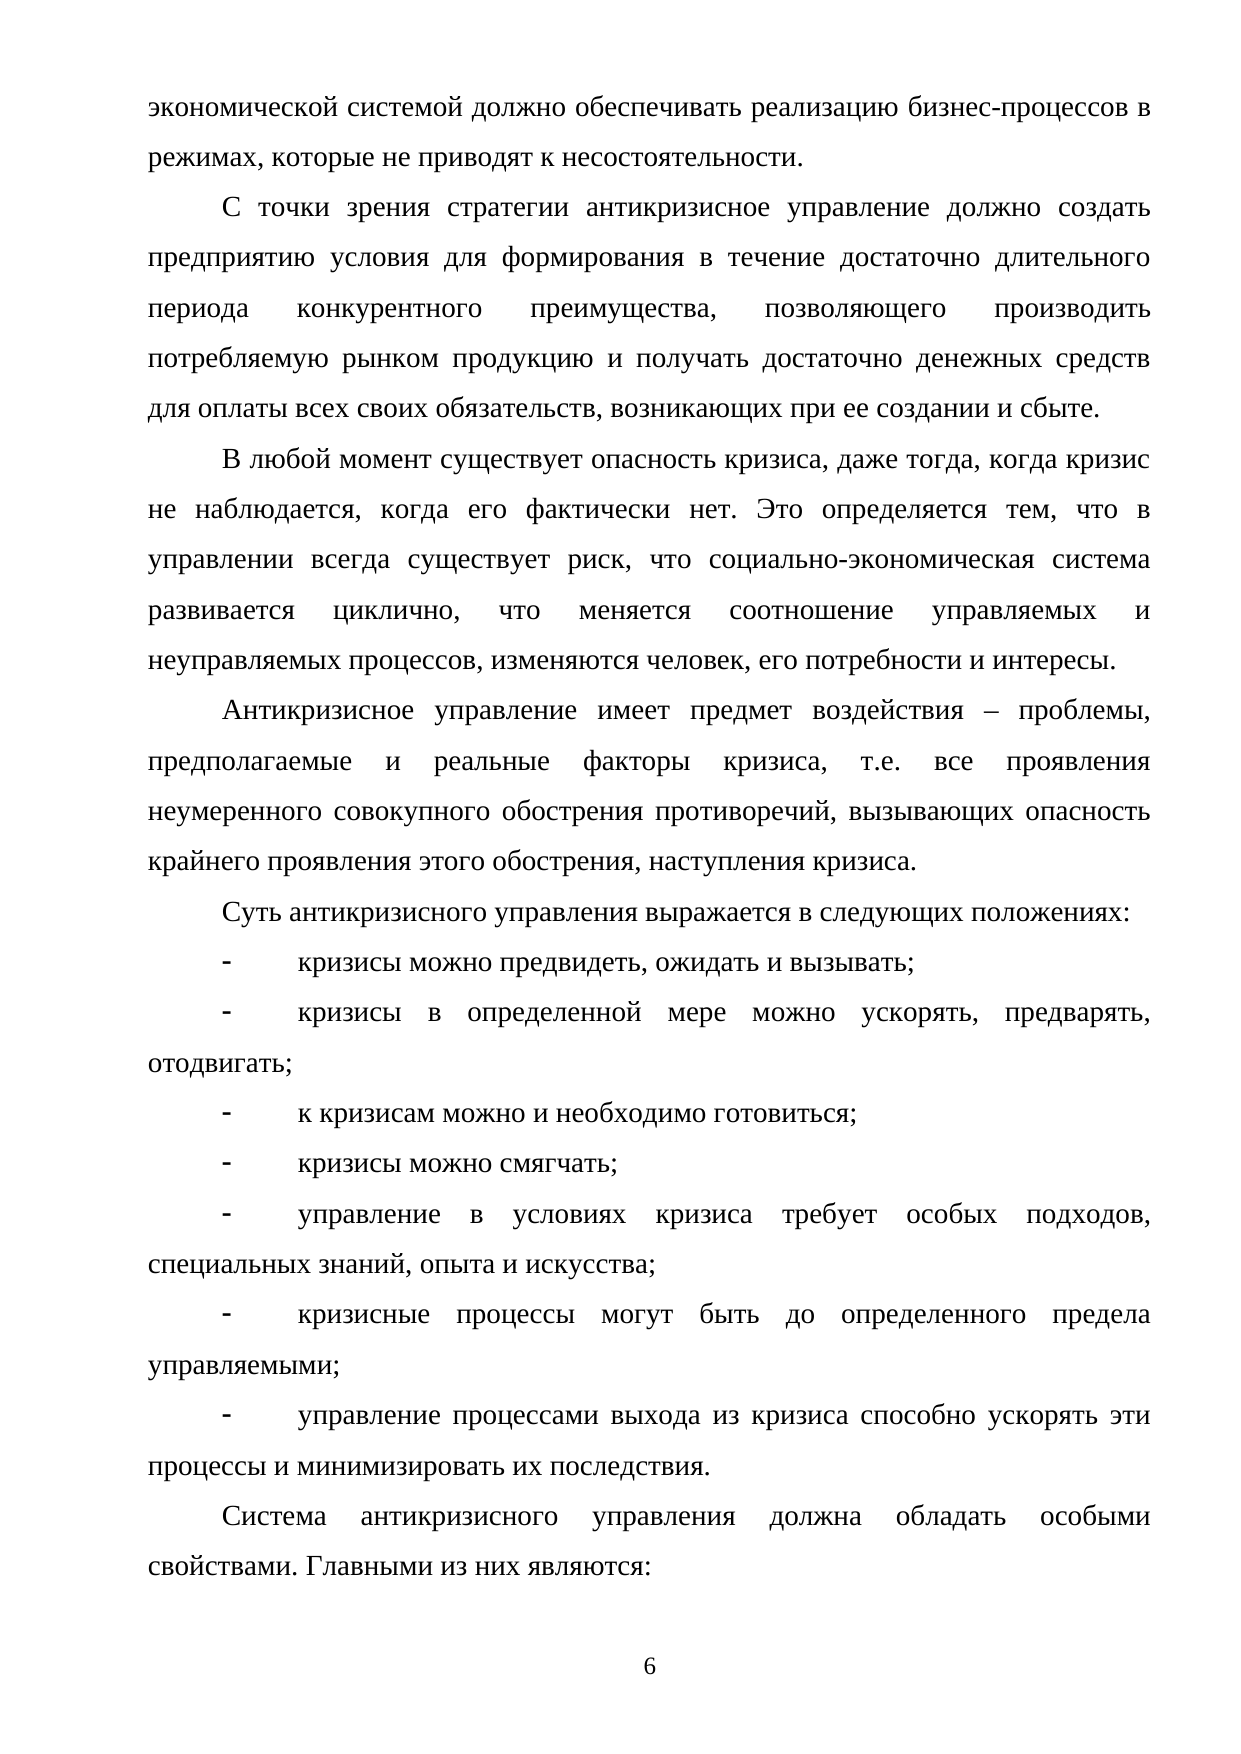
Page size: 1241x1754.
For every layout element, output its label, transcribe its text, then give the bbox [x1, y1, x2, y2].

list к кризисам можно и необходимо готовиться; [148, 1095, 1152, 1129]
list управление процессами выхода из кризиса способно ускорять эти процессы и минимизировать их последствия. [148, 1397, 1152, 1481]
text В любой момент существует опасность кризиса, даже тогда, когда кризис не наблюдается, когда его фактически нет. Это определяется тем, что в управлении всегда существует риск, что социально-экономическая система развивается циклично, что меняется соотношение управляемых и неуправляемых процессов, изменяются человек, его потребности и интересы. [148, 441, 1152, 676]
list кризисы можно смягчать; [148, 1146, 1152, 1179]
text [148, 89, 1152, 172]
list кризисы можно предвидеть, ожидать и вызывать; [148, 944, 1152, 978]
text Антикризисное управление имеет предмет воздействия – проблемы, предполагаемые и реальные факторы кризиса, т.е. все проявления неумеренного совокупного обострения противоречий, вызывающих опасность крайнего проявления этого обострения, наступления кризиса. [148, 692, 1152, 877]
text С точки зрения стратегии антикризисное управление должно создать предприятию условия для формирования в течение достаточно длительного периода конкурентного преимущества, позволяющего производить потребляемую рынком продукцию и получать достаточно денежных средств для оплаты всех своих обязательств, возникающих при ее создании и сбыте. [148, 189, 1152, 424]
text Система антикризисного управления должна обладать особыми свойствами. Главными из них являются: [148, 1498, 1152, 1582]
list кризисные процессы могут быть до определенного предела управляемыми; [148, 1297, 1152, 1381]
list управление в условиях кризиса требует особых подходов, специальных знаний, опыта и искусства; [148, 1196, 1152, 1280]
text Суть антикризисного управления выражается в следующих положениях: [148, 894, 1152, 927]
list кризисы в определенной мере можно ускорять, предварять, отодвигать; [148, 994, 1152, 1078]
